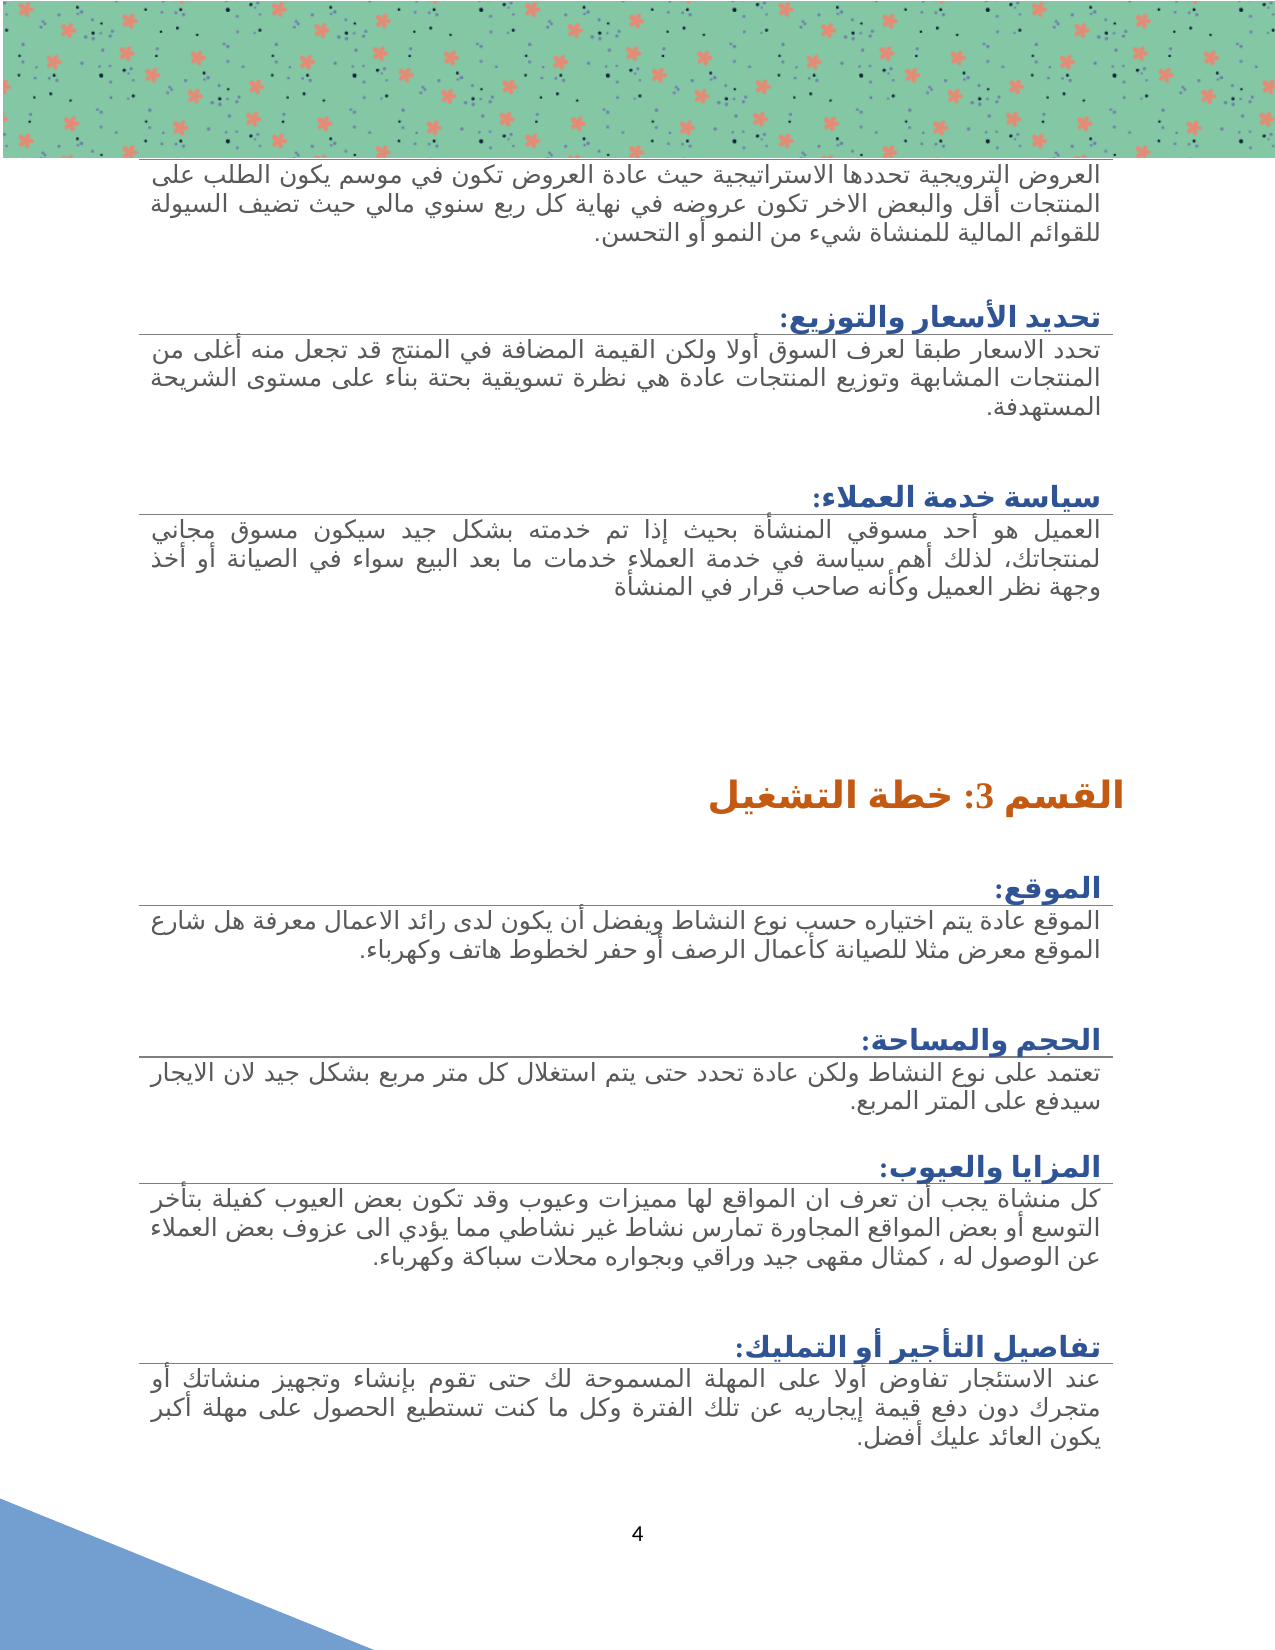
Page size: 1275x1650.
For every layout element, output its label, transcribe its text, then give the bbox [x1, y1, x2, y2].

table_header المزايا والعيوب: [139, 1146, 1113, 1183]
table_header تفاصيل التأجير أو التمليك: [139, 1326, 1113, 1363]
table_cell الموقع عادة يتم اختياره حسب نوع النشاط ويفضل أن يكون لدى رائد الاعمال معرفة هل شارع الموقع معرض مثلا للصيانة كأعمال الرصف أو حفر لخطوط هاتف وكهرباء. [139, 906, 1113, 964]
table_cell تعتمد على نوع النشاط ولكن عادة تحدد حتى يتم استغلال كل متر مربع بشكل جيد لان الايجار سيدفع على المتر المربع. [139, 1058, 1113, 1115]
picture [3, 1, 1275, 158]
table_cell عند الاستئجار تفاوض أولا على المهلة المسموحة لك حتى تقوم بإنشاء وتجهيز منشاتك أو متجرك دون دفع قيمة إيجاريه عن تلك الفترة وكل ما كنت تستطيع الحصول على مهلة أكبر يكون العائد عليك أفضل. [139, 1364, 1113, 1451]
table_cell العميل هو أحد مسوقي المنشأة بحيث إذا تم خدمته بشكل جيد سيكون مسوق مجاني لمنتجاتك، لذلك أهم سياسة في خدمة العملاء خدمات ما بعد البيع سواء في الصيانة أو أخذ وجهة نظر العميل وكأنه صاحب قرار في المنشأة [139, 515, 1113, 601]
table_header تحديد الأسعار والتوزيع: [139, 296, 1113, 334]
table_header الموقع: [139, 868, 1113, 905]
table_cell كل منشاة يجب أن تعرف ان المواقع لها مميزات وعيوب وقد تكون بعض العيوب كفيلة بتأخر التوسع أو بعض المواقع المجاورة تمارس نشاط غير نشاطي مما يؤدي الى عزوف بعض العملاء عن الوصول له ، كمثال مقهى جيد وراقي وبجواره محلات سباكة وكهرباء. [139, 1184, 1113, 1271]
table_cell تحدد الاسعار طبقا لعرف السوق أولا ولكن القيمة المضافة في المنتج قد تجعل منه أغلى من المنتجات المشابهة وتوزيع المنتجات عادة هي نظرة تسويقية بحتة بناء على مستوى الشريحة المستهدفة. [139, 335, 1113, 421]
table_header الحجم والمساحة: [139, 1019, 1113, 1056]
subtitle القسم 3: خطة التشغيل [150, 774, 1125, 817]
table_header سياسة خدمة العملاء: [139, 476, 1113, 514]
